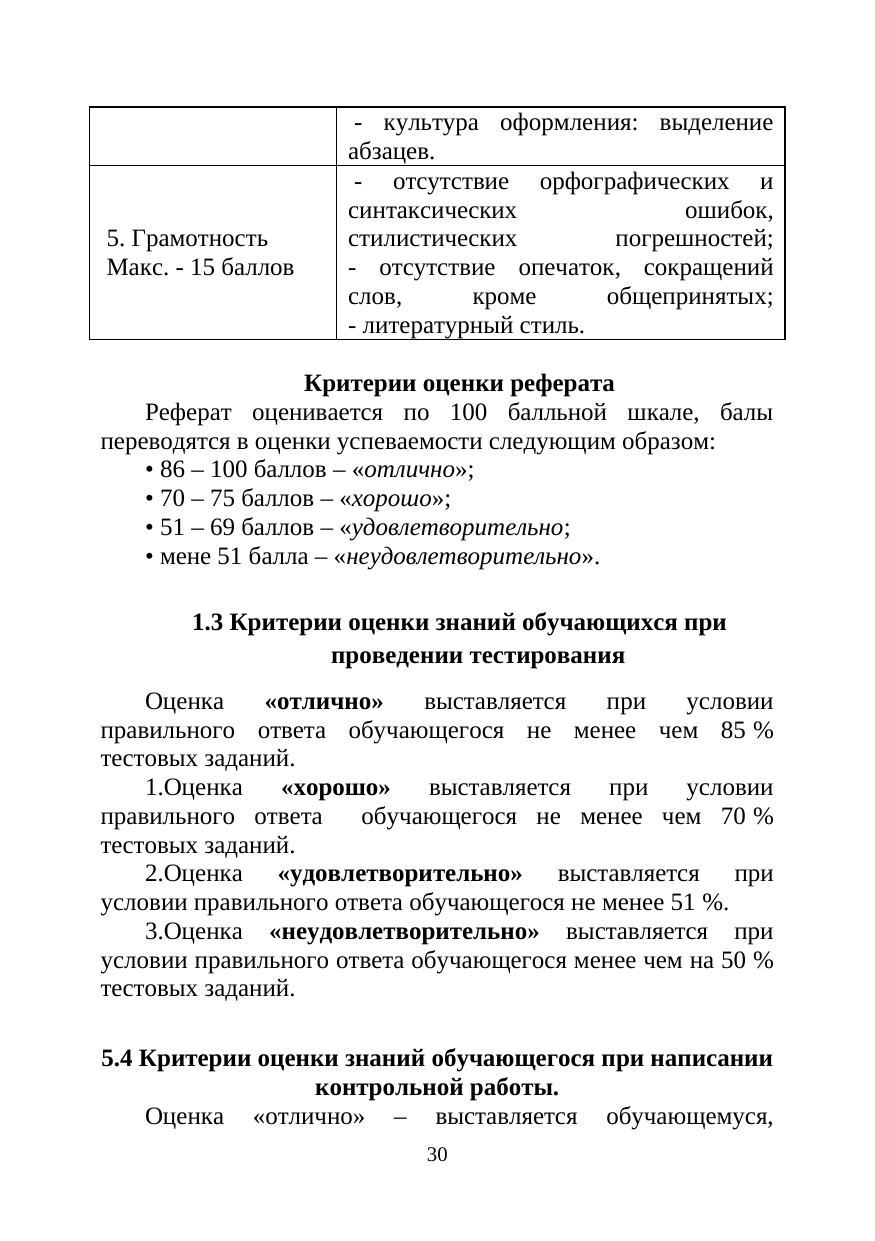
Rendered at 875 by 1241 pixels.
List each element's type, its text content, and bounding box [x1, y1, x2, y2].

text • 70 – 75 баллов – «хорошо»; [100, 483, 774, 512]
text 5.4 Критерии оценки знаний обучающегося при написании контрольной работы. [100, 1043, 774, 1101]
text 1.Оценка «хорошо» выставляется при условии правильного ответа обучающегося не менее чем 70 % тестовых заданий. [100, 772, 774, 858]
text 2.Оценка «удовлетворительно» выставляется при условии правильного ответа обучающегося не менее 51 %. [100, 858, 774, 916]
text • 51 – 69 баллов – «удовлетворительно; [100, 512, 774, 541]
text • 86 – 100 баллов – «отлично»; [100, 454, 774, 483]
text 3.Оценка «неудовлетворительно» выставляется при условии правильного ответа обучающегося менее чем на 50 % тестовых заданий. [100, 916, 774, 1002]
table_cell 5. Грамотность Макс. - 15 баллов [90, 166, 336, 338]
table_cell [337, 108, 784, 165]
table_cell - отсутствие орфографических и синтаксических ошибок, стилистических погрешностей; - отсутствие опечаток, сокращений слов, кроме общепринятых; - литературный стиль. [337, 166, 784, 338]
text Оценка «отлично» выставляется при условии правильного ответа обучающегося не менее чем 85 % тестовых заданий. [100, 686, 774, 772]
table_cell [90, 108, 336, 165]
text Реферат оценивается по 100 балльной шкале, балы переводятся в оценки успеваемости следующим образом: [100, 397, 774, 454]
list Критерии оценки знаний обучающихся при [145, 607, 774, 636]
text • мене 51 балла – «неудовлетворительно». [100, 541, 774, 569]
list проведении тестирования [182, 640, 774, 669]
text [100, 1101, 774, 1130]
text Критерии оценки реферата [100, 368, 774, 397]
